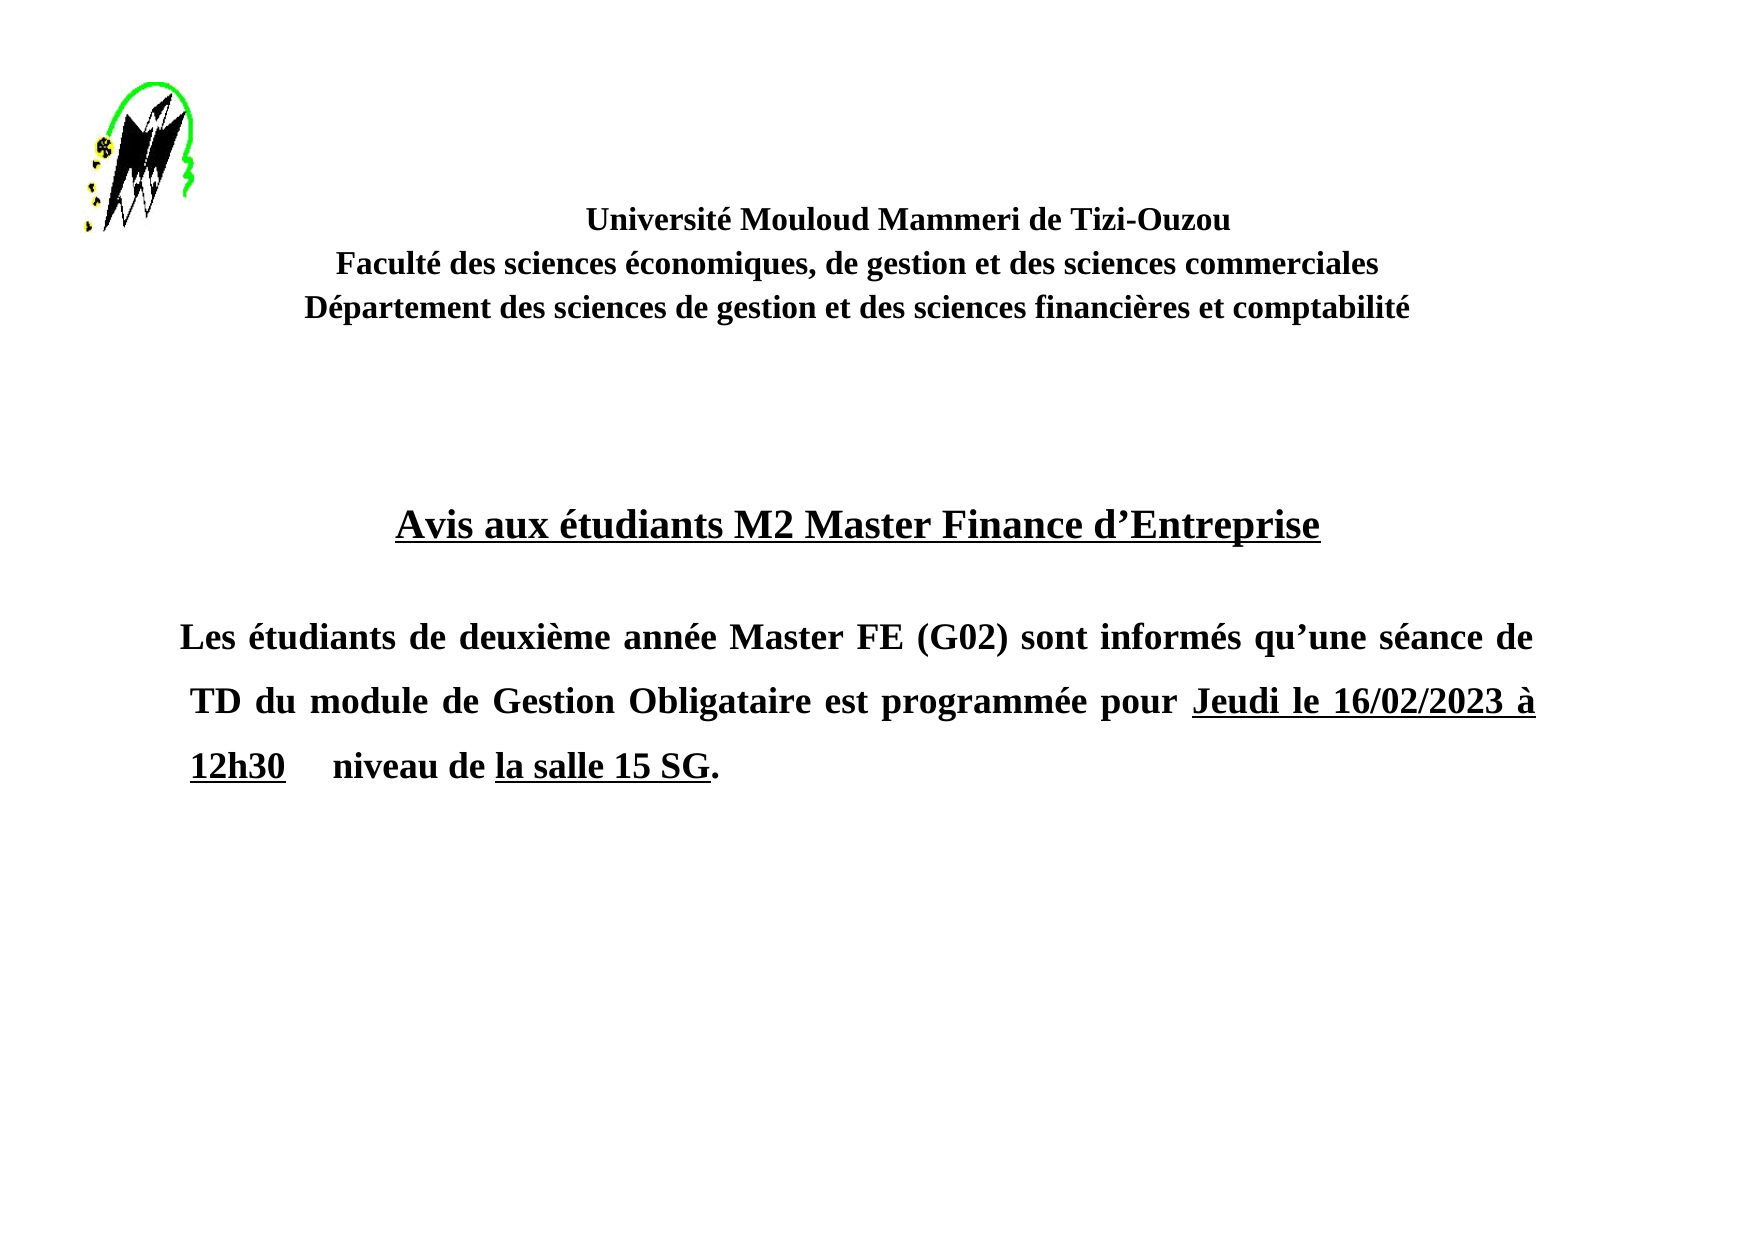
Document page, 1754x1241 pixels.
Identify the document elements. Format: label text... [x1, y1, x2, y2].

text Département des sciences de gestion et des sciences financières et comptabilité [179, 287, 1536, 326]
text Université Mouloud Mammeri de Tizi-Ouzou [281, 199, 1536, 237]
text Avis aux étudiants M2 Master Finance d’Entreprise [179, 499, 1536, 547]
text Les étudiants de deuxième année Master FE (G02) sont informés qu’une séance de TD du module de Gestion Obligataire est programmée pour Jeudi le 16/02/2023 à 12h30 niveau de la salle 15 SG. [179, 614, 1536, 787]
text Faculté des sciences économiques, de gestion et des sciences commerciales [179, 243, 1536, 282]
picture [79, 82, 210, 233]
